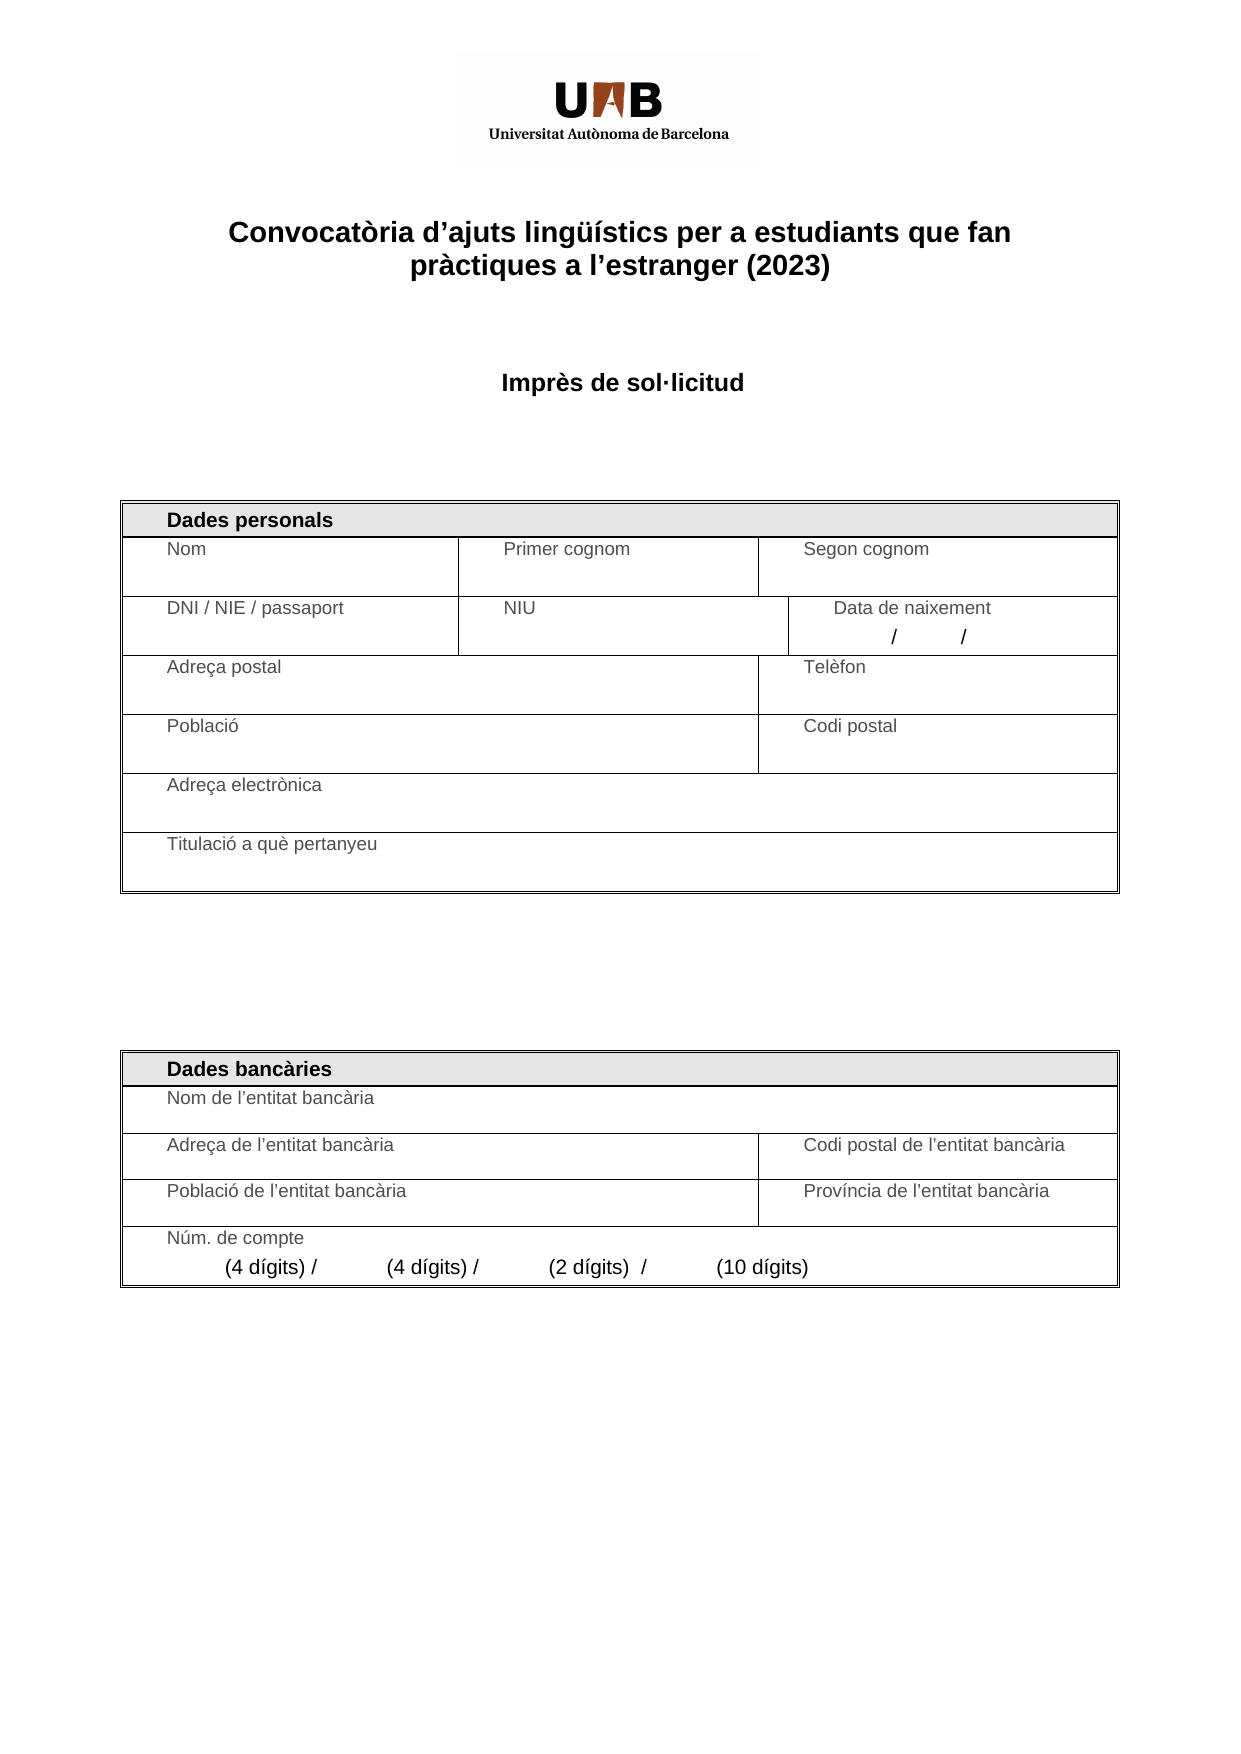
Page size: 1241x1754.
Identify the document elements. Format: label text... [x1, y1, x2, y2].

table_cell Adreça postal [123, 656, 758, 714]
table_header Dades personals [123, 504, 1117, 536]
table_cell Nom [123, 538, 458, 596]
table_cell Segon cognom [759, 538, 1117, 596]
table_cell Primer cognom [459, 538, 758, 596]
text Convocatòria d’ajuts lingüístics per a estudiants que fan pràctiques a l’estranger (2023) [177, 215, 1063, 282]
picture [458, 53, 759, 168]
text Imprès de sol·licitud [215, 368, 1031, 397]
table_cell Població [123, 715, 758, 773]
table_cell Telèfon [759, 656, 1117, 714]
table_cell Adreça electrònica [123, 774, 1117, 832]
table_cell Població de l’entitat bancària [123, 1180, 758, 1226]
table_cell NIU [459, 597, 788, 655]
table_cell Nom de l’entitat bancària [123, 1087, 1117, 1133]
table_cell Codi postal de l’entitat bancària [759, 1134, 1117, 1179]
table_cell Codi postal [759, 715, 1117, 773]
table_cell DNI / NIE / passaport [123, 597, 458, 655]
table_header Dades bancàries [123, 1053, 1117, 1085]
table_cell Data de naixement / / [789, 597, 1117, 655]
table_cell Adreça de l’entitat bancària [123, 1134, 758, 1179]
table_cell Núm. de compte (4 dígits) / (4 dígits) / (2 dígits) / (10 dígits) [123, 1227, 1117, 1285]
table_cell Província de l’entitat bancària [759, 1180, 1117, 1226]
table_cell Titulació a què pertanyeu [123, 833, 1117, 891]
